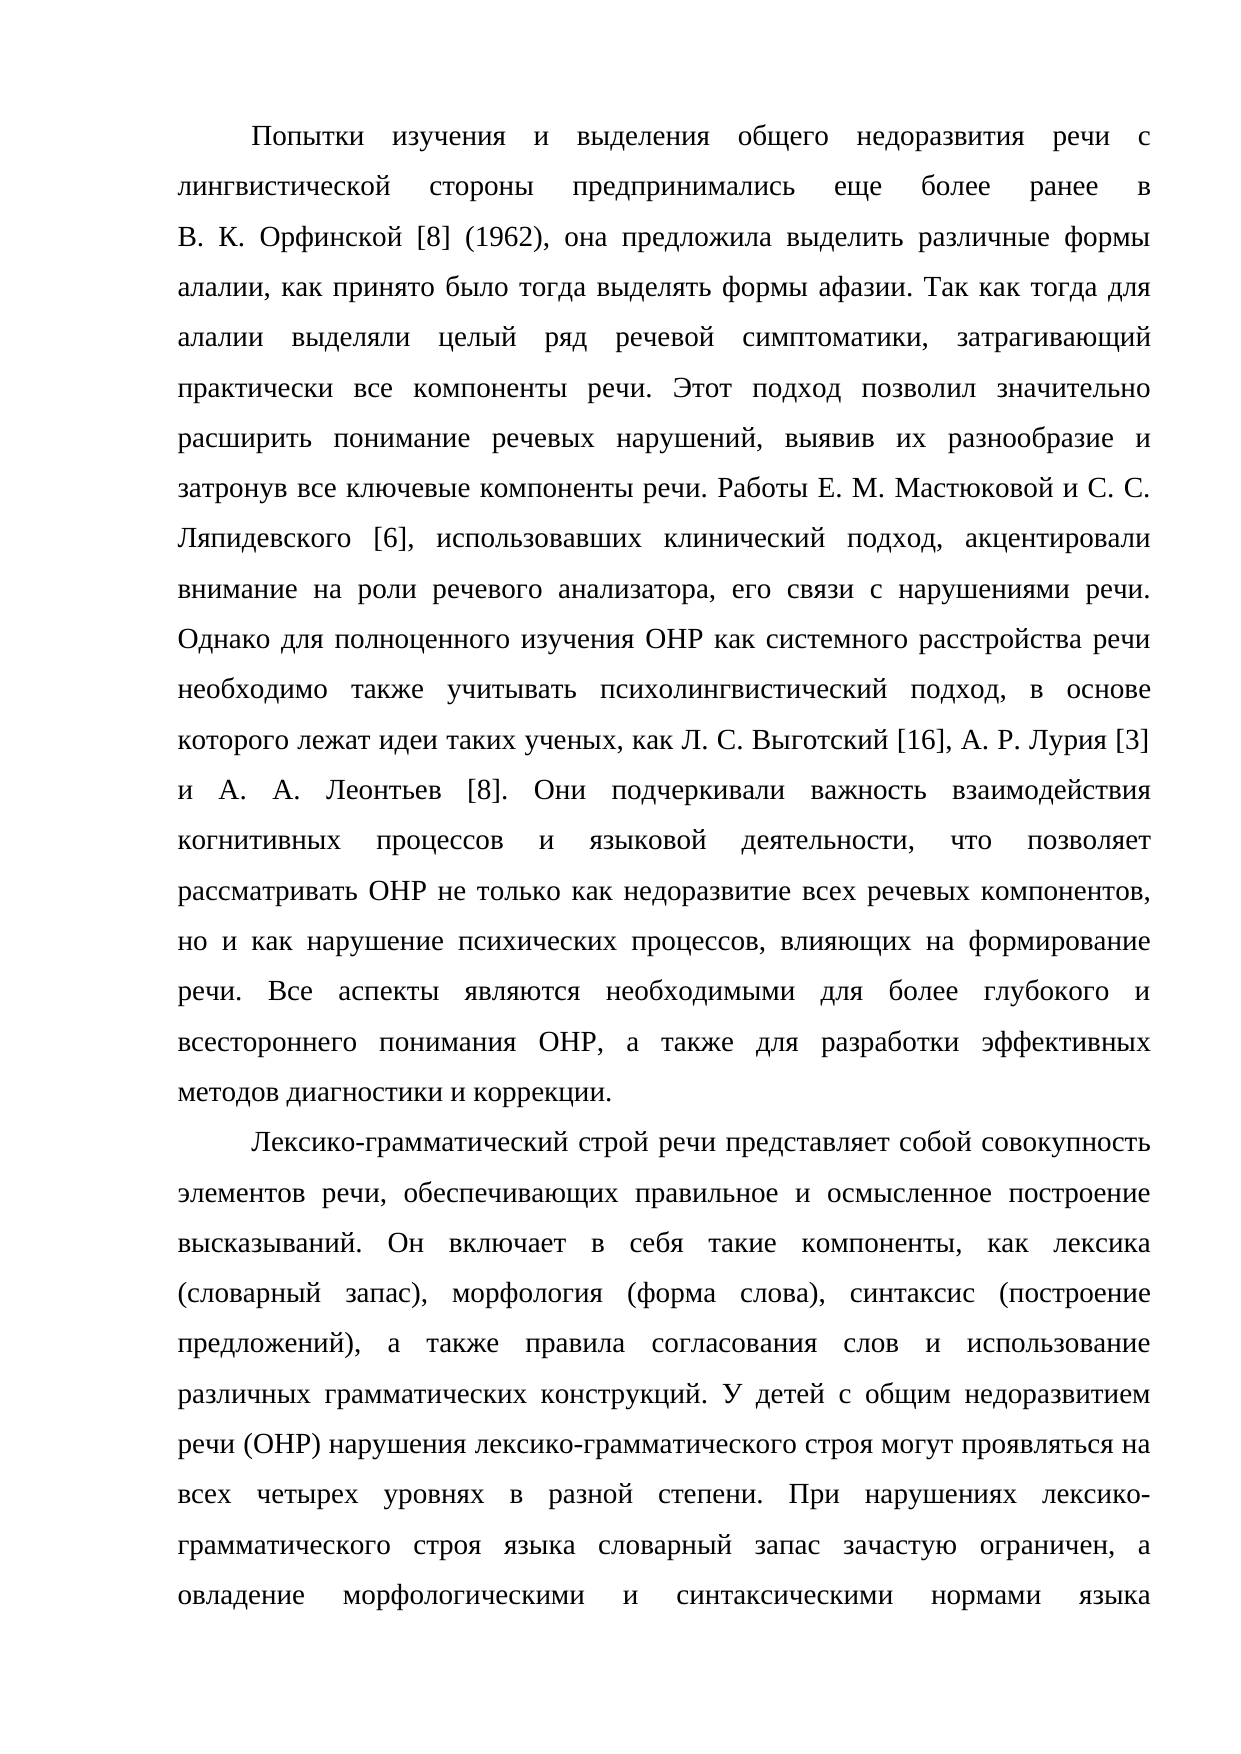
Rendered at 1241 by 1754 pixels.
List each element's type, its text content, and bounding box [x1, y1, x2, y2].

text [177, 1124, 1152, 1611]
text Попытки изучения и выделения общего недоразвития речи с лингвистической стороны предпринимались еще более ранее в В. К. Орфинской [8] (1962), она предложила выделить различные формы алалии, как принято было тогда выделять формы афазии. Так как тогда для алалии выделяли целый ряд речевой симптоматики, затрагивающий практически все компоненты речи. Этот подход позволил значительно расширить понимание речевых нарушений, выявив их разнообразие и затронув все ключевые компоненты речи. Работы Е. М. Мастюковой и С. С. Ляпидевского [6], использовавших клинический подход, акцентировали внимание на роли речевого анализатора, его связи с нарушениями речи. Однако для полноценного изучения ОНР как системного расстройства речи необходимо также учитывать психолингвистический подход, в основе которого лежат идеи таких ученых, как Л. С. Выготский [16], А. Р. Лурия [3] и А. А. Леонтьев [8]. Они подчеркивали важность взаимодействия когнитивных процессов и языковой деятельности, что позволяет рассматривать ОНР не только как недоразвитие всех речевых компонентов, но и как нарушение психических процессов, влияющих на формирование речи. Все аспекты являются необходимыми для более глубокого и всестороннего понимания ОНР, а также для разработки эффективных методов диагностики и коррекции. [177, 118, 1152, 1108]
